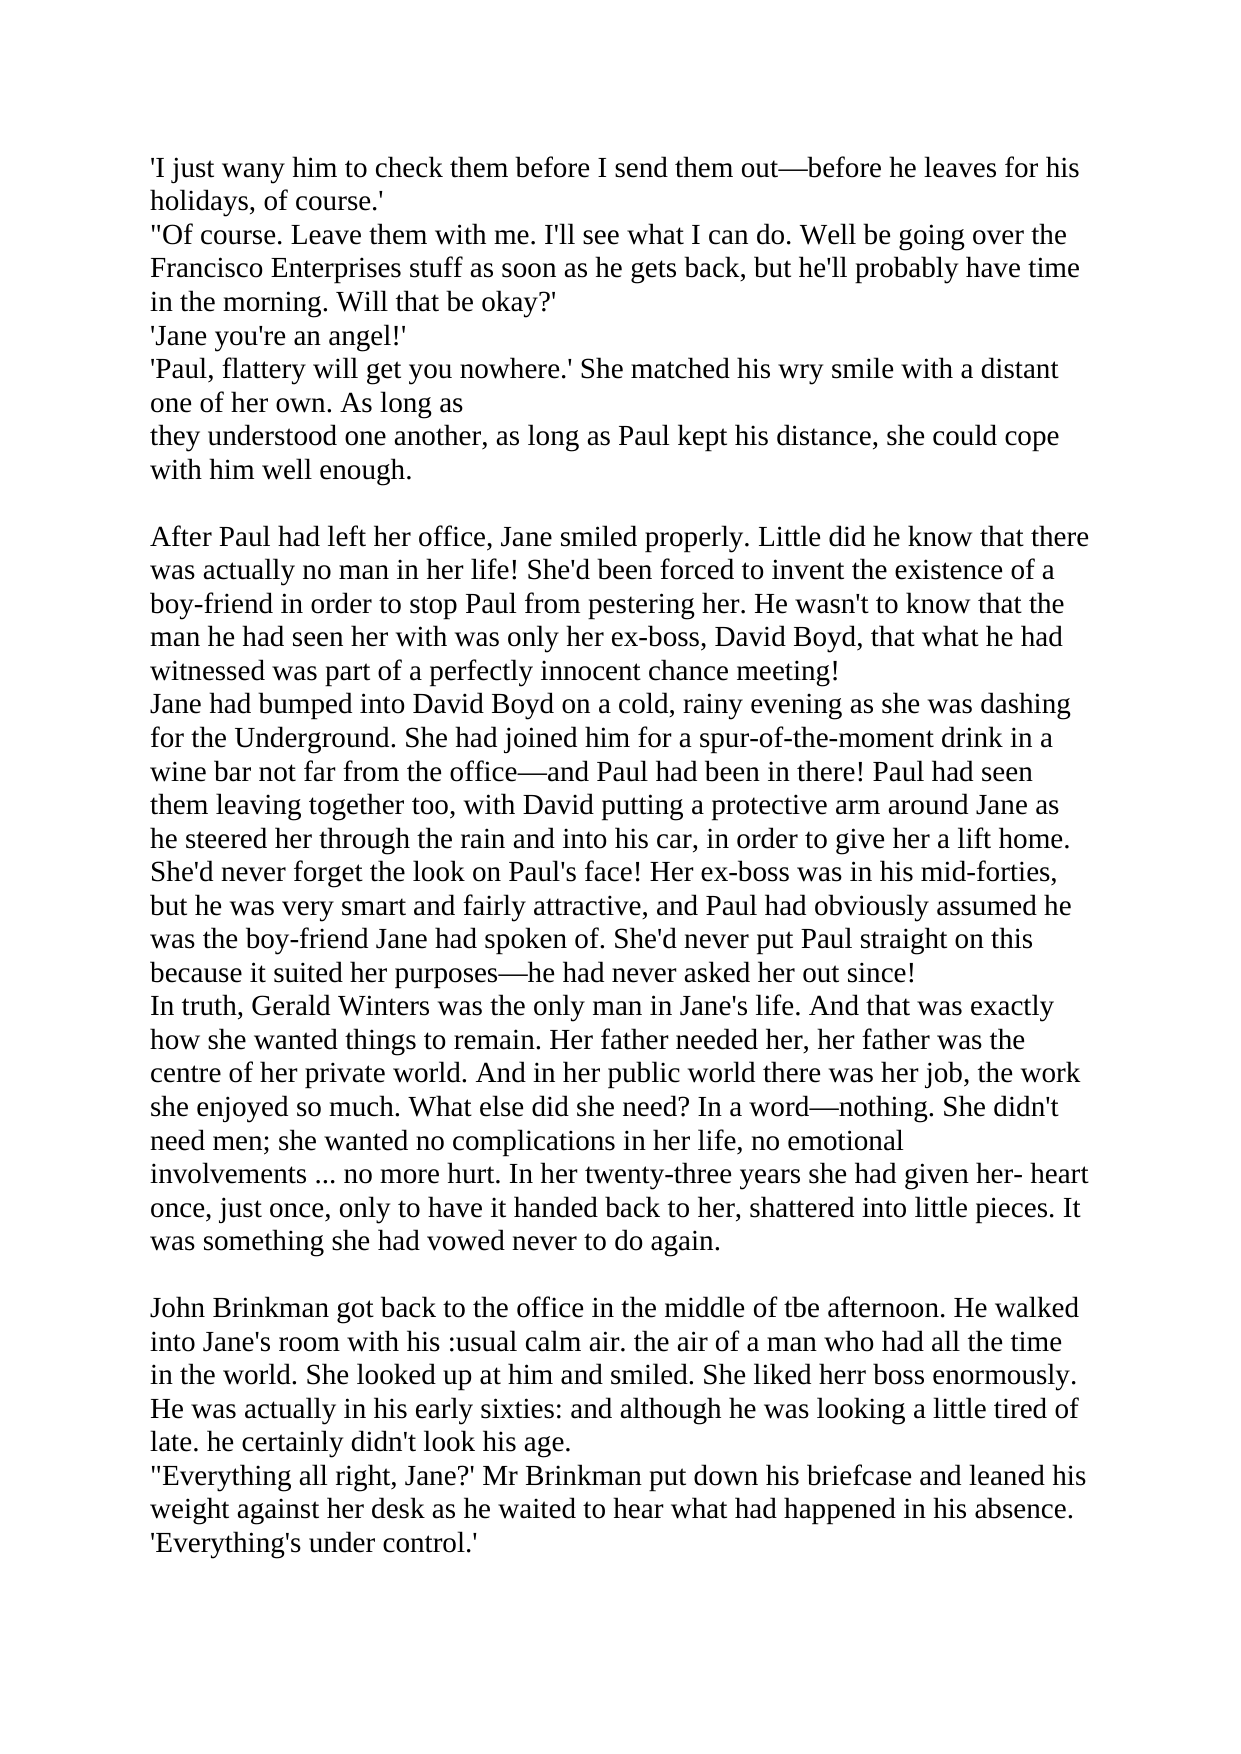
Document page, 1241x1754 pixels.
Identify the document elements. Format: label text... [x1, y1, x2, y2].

text they understood one another, as long as Paul kept his distance, she could cope with him well enough. [150, 418, 1090, 485]
text After Paul had left her office, Jane smiled properly. Little did he know that there was actually no man in her life! She'd been forced to invent the existence of a boy-friend in order to stop Paul from pestering her. He wasn't to know that the man he had seen her with was only her ex-boss, David Boyd, that what he had witnessed was part of a perfectly innocent chance meeting! [150, 519, 1090, 687]
text 'Everything's under control.' [150, 1525, 1090, 1559]
text "Everything all right, Jane?' Mr Brinkman put down his briefcase and leaned his weight against her desk as he waited to hear what had happened in his absence. [150, 1458, 1090, 1525]
text John Brinkman got back to the office in the middle of tbe afternoon. He walked into Jane's room with his :usual calm air. the air of a man who had all the time in the world. She looked up at him and smiled. She liked herr boss enormously. He was actually in his early sixties: and although he was looking a little tired of late. he certainly didn't look his age. [150, 1290, 1090, 1458]
text 'I just wany him to check them before I send them out—before he leaves for his holidays, of course.' [150, 150, 1090, 217]
text In truth, Gerald Winters was the only man in Jane's life. And that was exactly how she wanted things to remain. Her father needed her, her father was the centre of her private world. And in her public world there was her job, the work she enjoyed so much. What else did she need? In a word—nothing. She didn't need men; she wanted no complications in her life, no emotional involvements ... no more hurt. In her twenty-three years she had given her- heart once, just once, only to have it handed back to her, shattered into little pieces. It was something she had vowed never to do again. [150, 988, 1090, 1257]
text Jane had bumped into David Boyd on a cold, rainy evening as she was dashing for the Underground. She had joined him for a spur-of-the-moment drink in a wine bar not far from the office—and Paul had been in there! Paul had seen them leaving together too, with David putting a protective arm around Jane as he steered her through the rain and into his car, in order to give her a lift home. [150, 687, 1090, 854]
text 'Jane you're an angel!' [150, 318, 1090, 351]
text She'd never forget the look on Paul's face! Her ex-boss was in his mid-forties, but he was very smart and fairly attractive, and Paul had obviously assumed he was the boy-friend Jane had spoken of. She'd never put Paul straight on this because it suited her purposes—he had never asked her out since! [150, 854, 1090, 988]
text 'Paul, flattery will get you nowhere.' She matched his wry smile with a distant one of her own. As long as [150, 351, 1090, 418]
text "Of course. Leave them with me. I'll see what I can do. Well be going over the Francisco Enterprises stuff as soon as he gets back, but he'll probably have time in the morning. Will that be okay?' [150, 217, 1090, 318]
